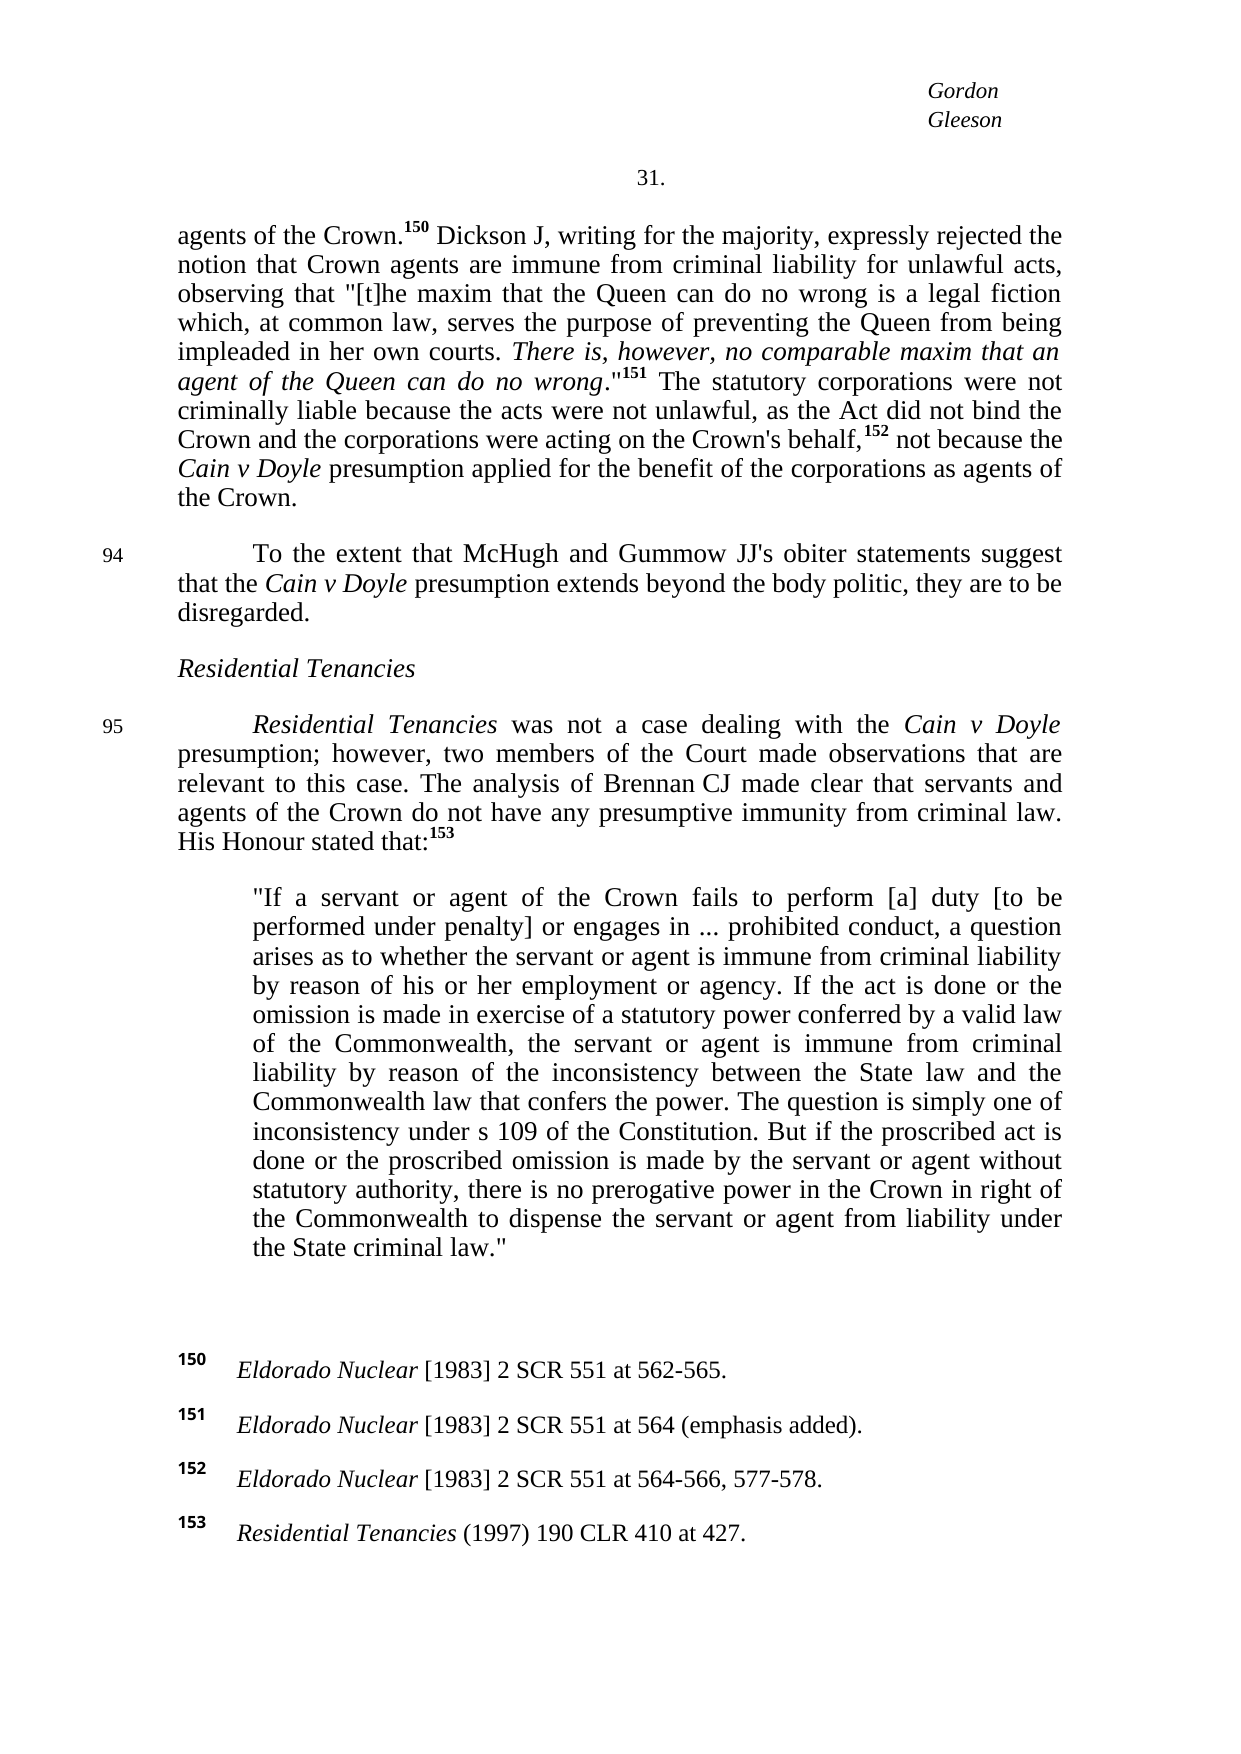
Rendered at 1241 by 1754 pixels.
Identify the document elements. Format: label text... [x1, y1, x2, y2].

list Residential Tenancies was not a case dealing with the Cain v Doyle presumption; however, two members of the Court made observations that are relevant to this case. The analysis of Brennan CJ made clear that servants and agents of the Crown do not have any presumptive immunity from criminal law. His Honour stated that: [102, 710, 1063, 856]
text "If a servant or agent of the Crown fails to perform [a] duty [to be performed under penalty] or engages in ... prohibited conduct, a question arises as to whether the servant or agent is immune from criminal liability by reason of his or her employment or agency. If the act is done or the omission is made in exercise of a statutory power conferred by a valid law of the Commonwealth, the servant or agent is immune from criminal liability by reason of the inconsistency between the State law and the Commonwealth law that confers the power. The question is simply one of inconsistency under s 109 of the Constitution. But if the proscribed act is done or the proscribed omission is made by the servant or agent without statutory authority, there is no prerogative power in the Crown in right of the Commonwealth to dispense the servant or agent from liability under the State criminal law." [252, 883, 1063, 1262]
subtitle Residential Tenancies [177, 654, 1063, 683]
list The second authority cited by McHugh and Gummow JJ, R v Eldorado Nuclear Ltd, does distinguish between a statute binding the Crown and a statute exposing the Crown to criminal liability, and is contrary to the proposition that the presumption against the latter applies for the benefit of statutory corporations acting on behalf of the Crown. In that case a majority of the Supreme Court of Canada held that the relevant legislation did not bind the Crown, and that the statutory corporations were immune because they were agents of the Crown. Dickson J, writing for the majority, expressly rejected the notion that Crown agents are immune from criminal liability for unlawful acts, observing that "[t]he maxim that the Queen can do no wrong is a legal fiction which, at common law, serves the purpose of preventing the Queen from being impleaded in her own courts. There is, however, no comparable maxim that an agent of the Queen can do no wrong." The statutory corporations were not criminally liable because the acts were not unlawful, as the Act did not bind the Crown and the corporations were acting on the Crown's behalf, not because the Cain v Doyle presumption applied for the benefit of the corporations as agents of the Crown. [102, 221, 1063, 512]
list To the extent that McHugh and Gummow JJ's obiter statements suggest that the Cain v Doyle presumption extends beyond the body politic, they are to be disregarded. [102, 539, 1063, 627]
